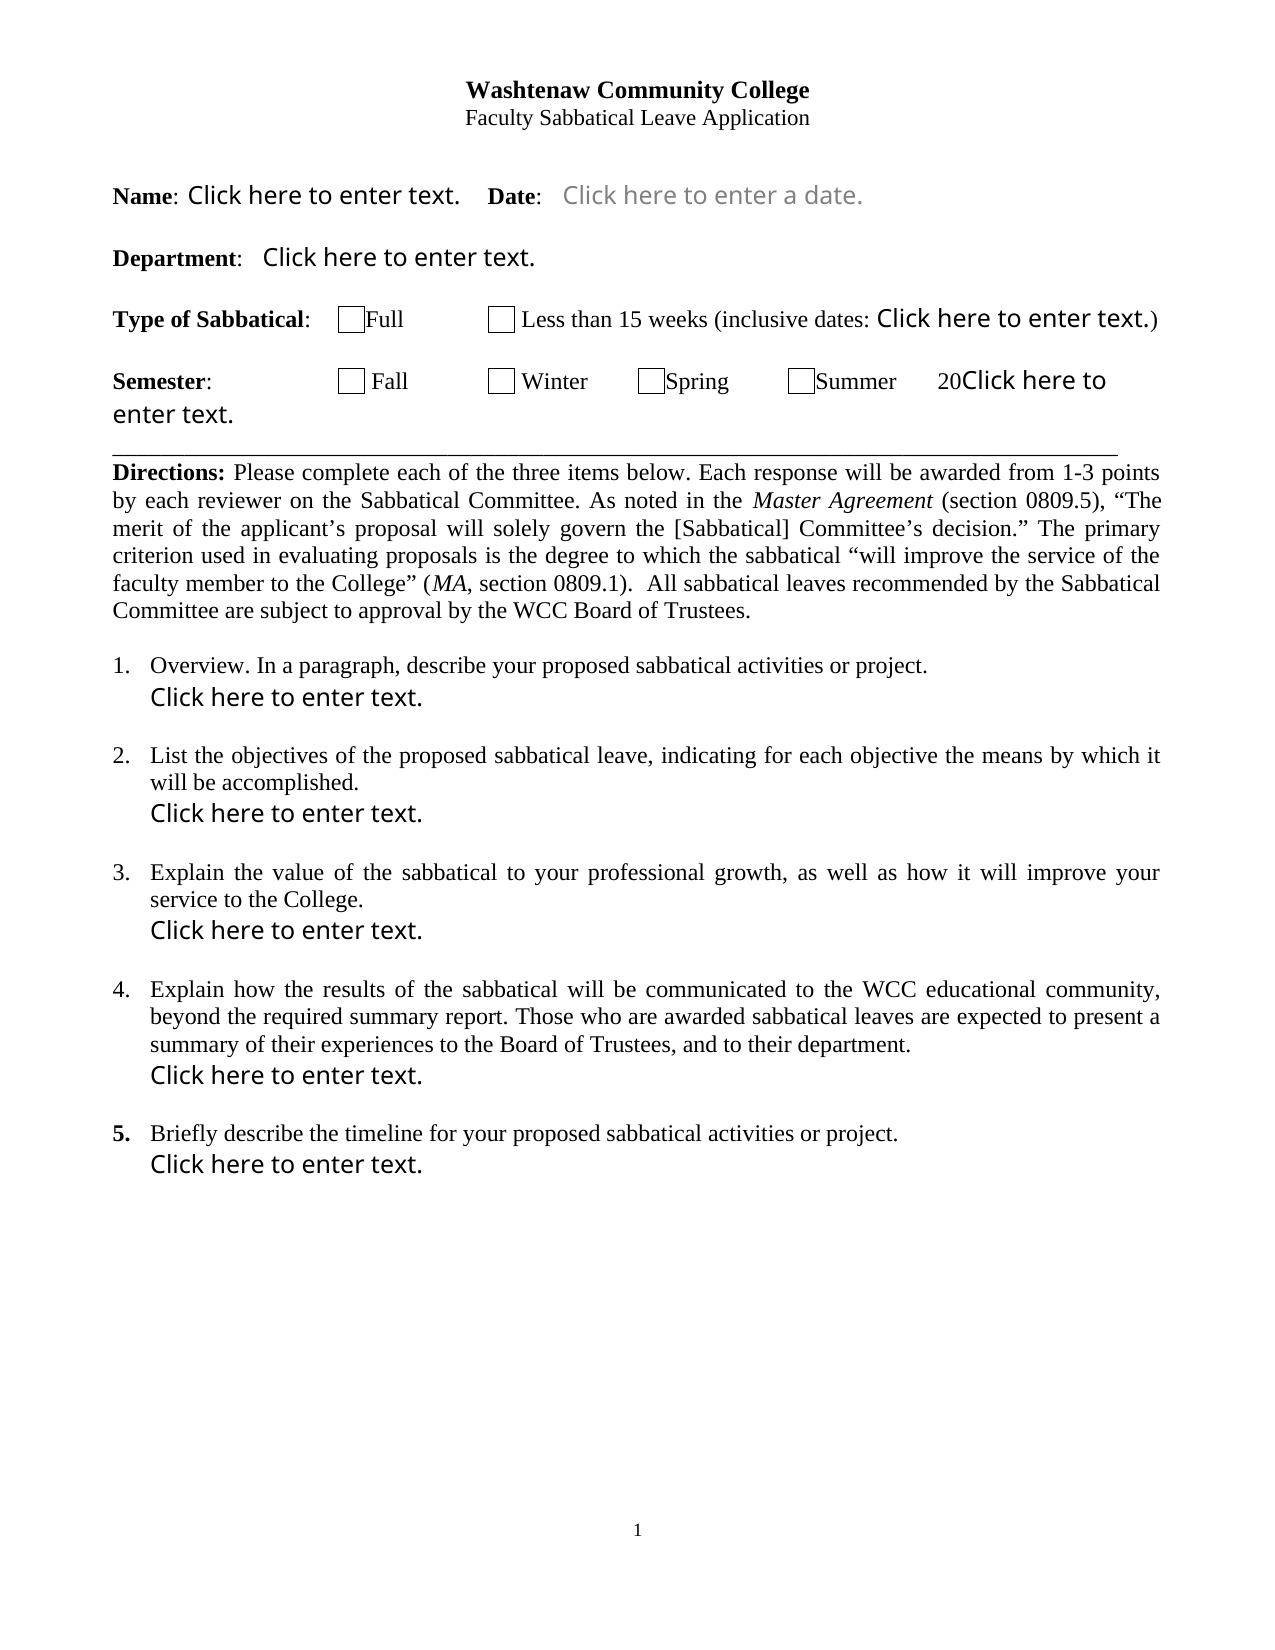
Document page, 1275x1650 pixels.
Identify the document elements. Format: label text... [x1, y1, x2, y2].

list List the objectives of the proposed sabbatical leave, indicating for each objective the means by which it will be accomplished. [112, 741, 1162, 796]
list Overview. In a paragraph, describe your proposed sabbatical activities or project. [112, 652, 1162, 679]
list Explain the value of the sabbatical to your professional growth, as well as how it will improve your service to the College. [112, 858, 1162, 913]
list Briefly describe the timeline for your proposed sabbatical activities or project. [112, 1119, 1162, 1147]
text Type of Sabbatical: Full Less than 15 weeks (inclusive dates: ) [112, 301, 1162, 335]
text Semester: Fall Winter Spring Summer 20 [112, 363, 1162, 431]
text ____________________________________________________________________________________ [112, 431, 1162, 458]
text Department: [112, 239, 1162, 273]
text Name: Date: [112, 178, 1162, 212]
list Explain how the results of the sabbatical will be communicated to the WCC educational community, beyond the required summary report. Those who are awarded sabbatical leaves are expected to present a summary of their experiences to the Board of Trustees, and to their department. [112, 974, 1162, 1057]
text Directions: Please complete each of the three items below. Each response will be awarded from 1-3 points by each reviewer on the Sabbatical Committee. As noted in the Master Agreement (section 0809.5), “The merit of the applicant’s proposal will solely govern the [Sabbatical] Committee’s decision.” The primary criterion used in evaluating proposals is the degree to which the sabbatical “will improve the service of the faculty member to the College” (MA, section 0809.1). All sabbatical leaves recommended by the Sabbatical Committee are subject to approval by the WCC Board of Trustees. [112, 458, 1162, 624]
